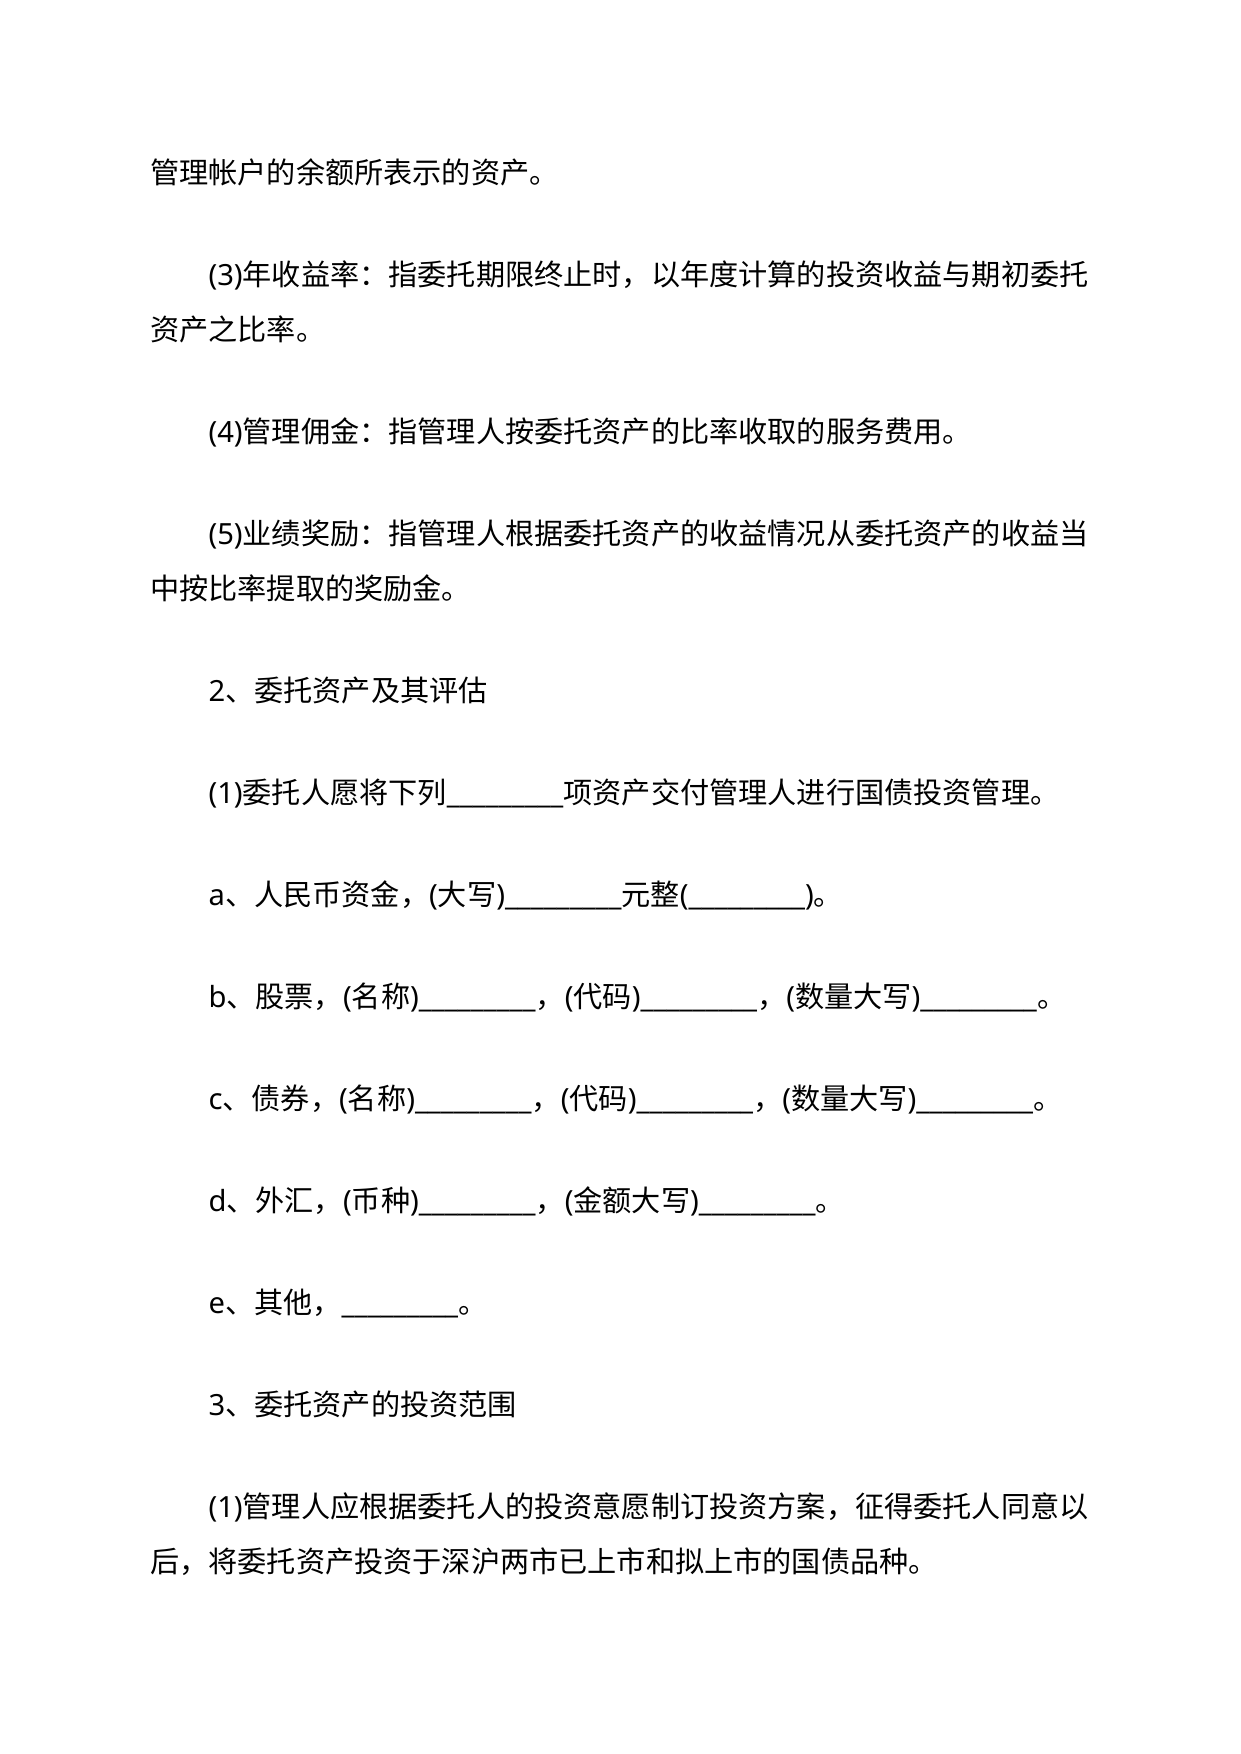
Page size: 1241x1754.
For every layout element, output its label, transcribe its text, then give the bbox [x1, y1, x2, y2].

text 2、委托资产及其评估 [150, 667, 1090, 710]
text e、其他，_________。 [150, 1279, 1090, 1322]
text (5)业绩奖励：指管理人根据委托资产的收益情况从委托资产的收益当中按比率提取的奖励金。 [150, 511, 1090, 608]
text (3)年收益率：指委托期限终止时，以年度计算的投资收益与期初委托资产之比率。 [150, 252, 1090, 349]
text c、债券，(名称)_________，(代码)_________，(数量大写)_________。 [150, 1075, 1090, 1118]
text d、外汇，(币种)_________，(金额大写)_________。 [150, 1177, 1090, 1219]
text b、股票，(名称)_________，(代码)_________，(数量大写)_________。 [150, 973, 1090, 1016]
text (1)管理人应根据委托人的投资意愿制订投资方案，征得委托人同意以后，将委托资产投资于深沪两市已上市和拟上市的国债品种。 [150, 1483, 1090, 1580]
text 3、委托资产的投资范围 [150, 1381, 1090, 1423]
text (4)管理佣金：指管理人按委托资产的比率收取的服务费用。 [150, 408, 1090, 451]
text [150, 150, 1090, 192]
text a、人民币资金，(大写)_________元整(_________)。 [150, 871, 1090, 914]
text (1)委托人愿将下列_________项资产交付管理人进行国债投资管理。 [150, 769, 1090, 812]
